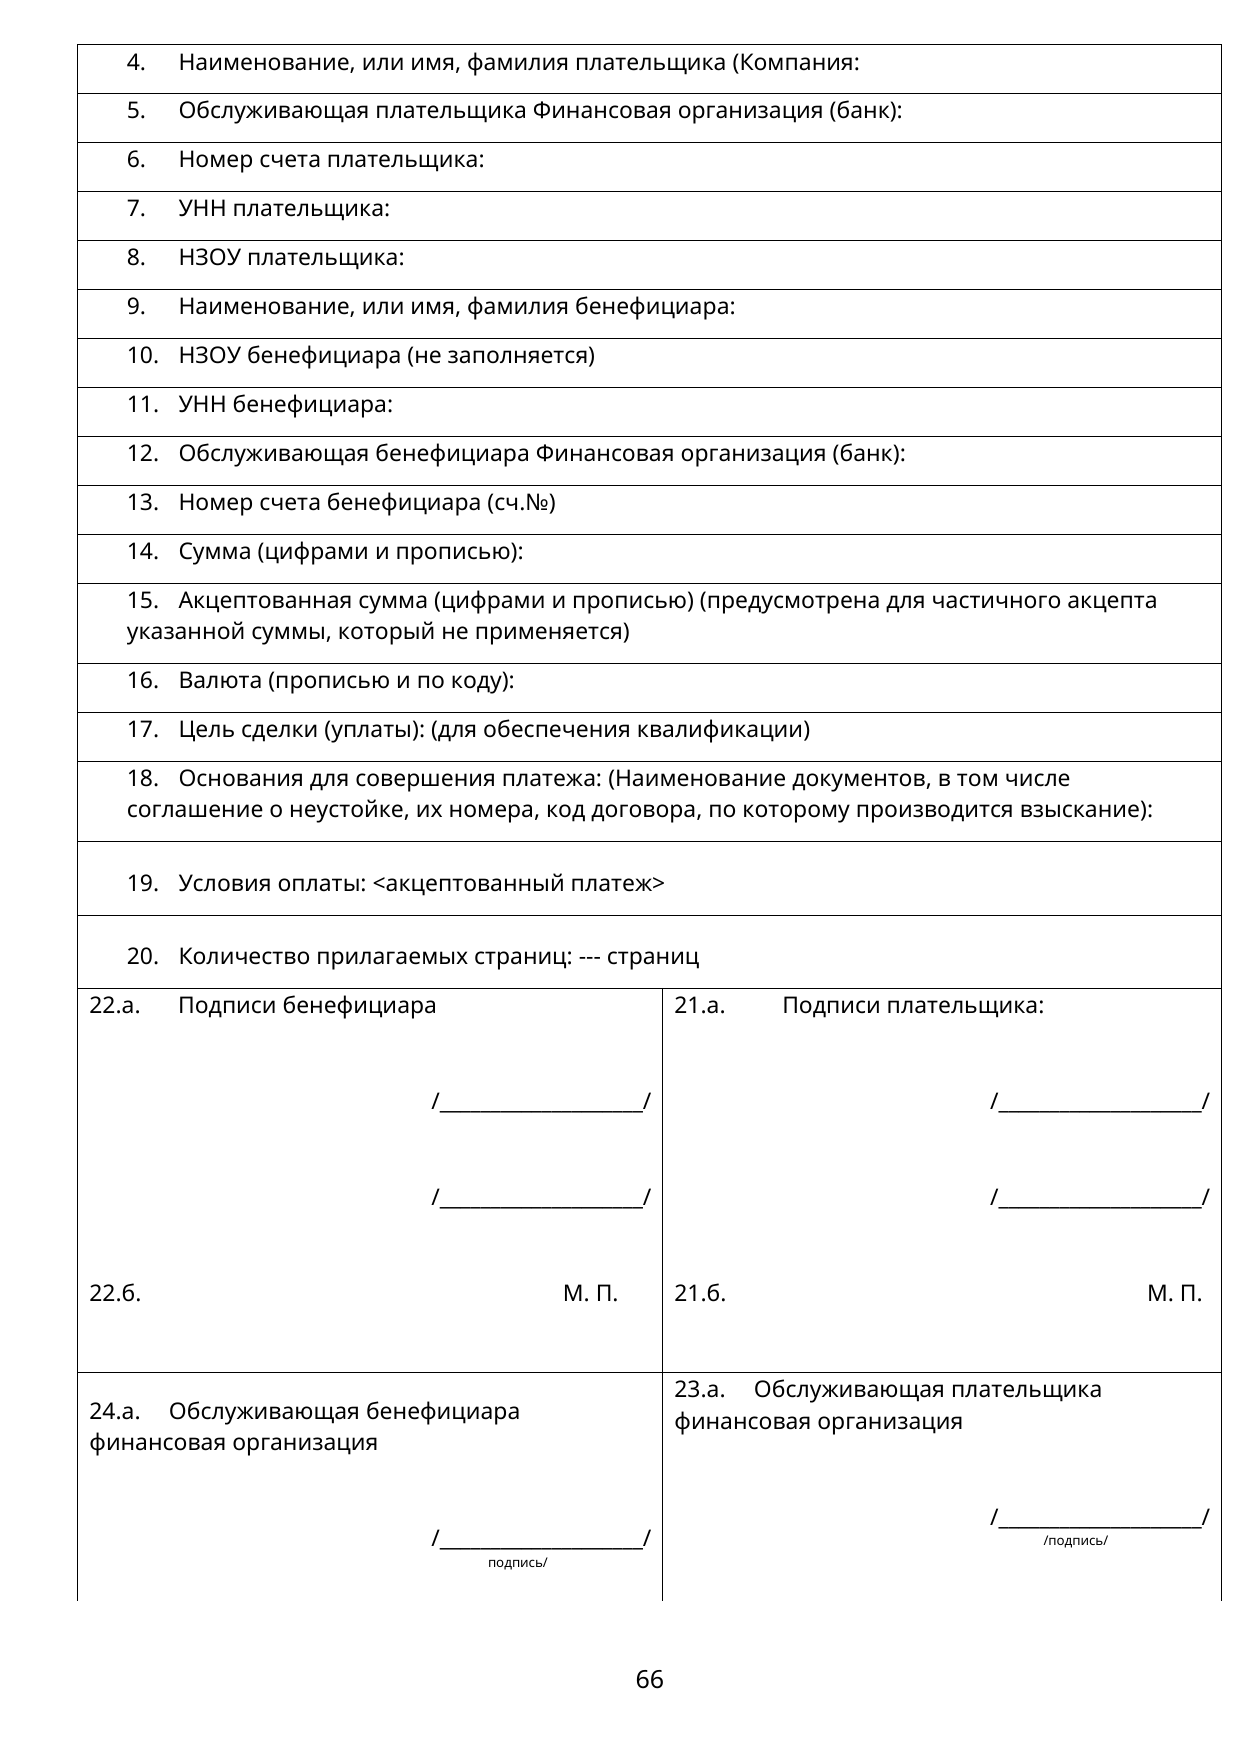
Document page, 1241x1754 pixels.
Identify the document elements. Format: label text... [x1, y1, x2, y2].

table_cell 22.а. Подписи бенефициара /____________________/ /____________________/ 22.б. М. П. [78, 989, 662, 1372]
table_cell 11. УНН бенефициара: [78, 388, 1221, 436]
table_cell 9. Наименование, или имя, фамилия бенефициара: [78, 290, 1221, 338]
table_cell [78, 1373, 662, 1601]
table_cell 12. Обслуживающая бенефициара Финансовая организация (банк): [78, 437, 1221, 485]
table_cell 16. Валюта (прописью и по коду): [78, 664, 1221, 712]
table_cell 4. Наименование, или имя, фамилия плательщика (Компания: [78, 45, 1221, 93]
table_cell 19. Условия оплаты: <акцептованный платеж> [78, 842, 1221, 914]
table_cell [663, 1373, 1221, 1601]
table_cell 18. Основания для совершения платежа: (Наименование документов, в том числе соглашение о неустойке, их номера, код договора, по которому производится взыскание): [78, 762, 1221, 841]
table_cell 14. Сумма (цифрами и прописью): [78, 535, 1221, 583]
table_cell 6. Номер счета плательщика: [78, 143, 1221, 191]
table_cell 15. Акцептованная сумма (цифрами и прописью) (предусмотрена для частичного акцепта указанной суммы, который не применяется) [78, 584, 1221, 663]
table_cell 10. НЗОУ бенефициара (не заполняется) [78, 339, 1221, 387]
table_cell 17. Цель сделки (уплаты): (для обеспечения квалификации) [78, 713, 1221, 761]
table_cell 21.а. Подписи плательщика: /____________________/ /____________________/ 21.б. М. П. [663, 989, 1221, 1372]
table_cell 5. Обслуживающая плательщика Финансовая организация (банк): [78, 94, 1221, 142]
table_cell 13. Номер счета бенефициара (сч.№) [78, 486, 1221, 534]
table_cell 7. УНН плательщика: [78, 192, 1221, 240]
table_cell 8. НЗОУ плательщика: [78, 241, 1221, 289]
table_cell 20. Количество прилагаемых страниц: --- страниц [78, 916, 1221, 988]
